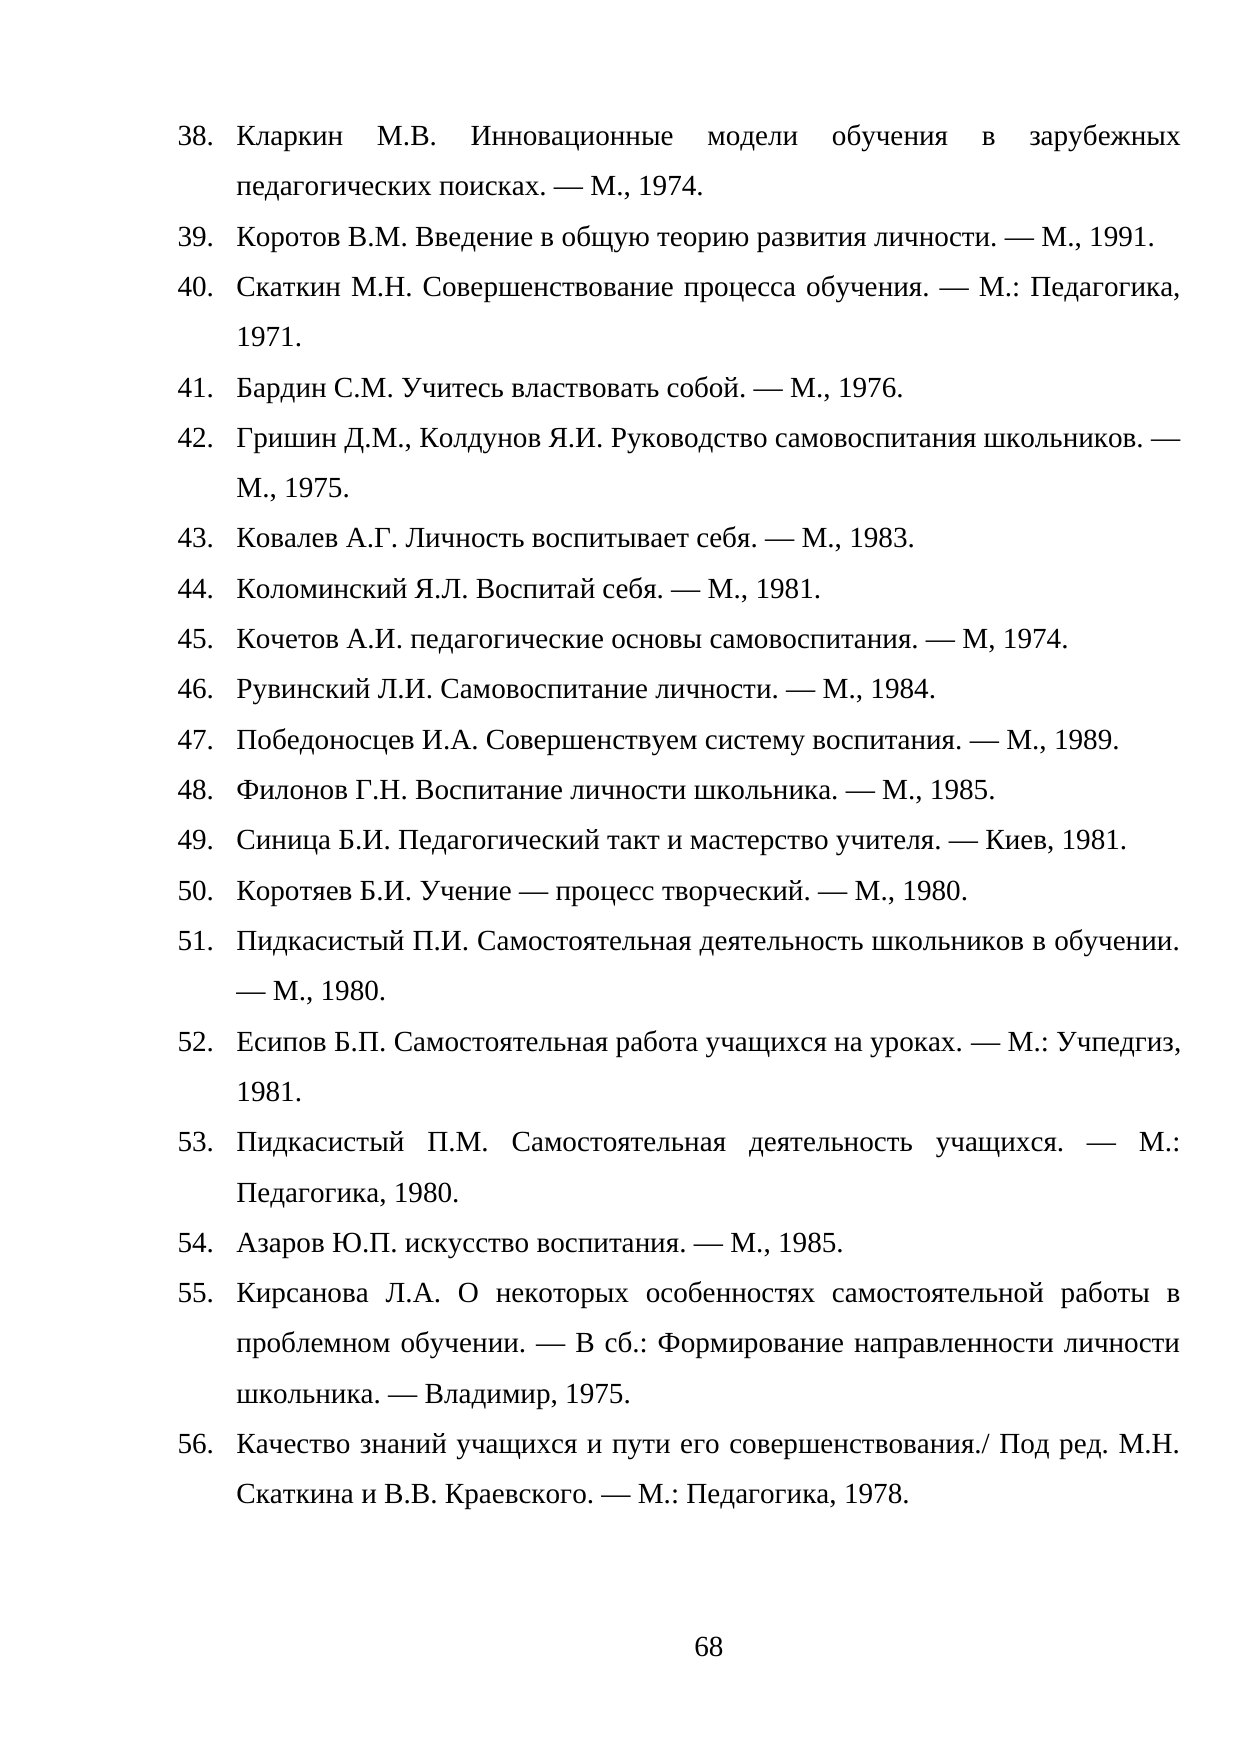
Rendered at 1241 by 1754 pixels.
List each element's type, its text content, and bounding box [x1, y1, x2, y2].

list Пидкасистый П.М. Самостоятельная деятельность учащихся. — М.: Педагогика, 1980. [177, 1124, 1181, 1208]
list Синица Б.И. Педагогический такт и мастерство учителя. — Киев, 1981. [177, 822, 1181, 856]
list Скаткин М.Н. Совершенствование процесса обучения. — М.: Педагогика, 1971. [177, 269, 1181, 353]
list Бардин С.М. Учитесь властвовать собой. — М., 1976. [177, 370, 1181, 403]
list Победоносцев И.А. Совершенствуем систему воспитания. — М., 1989. [177, 722, 1181, 755]
list Качество знаний учащихся и пути его совершенствования./ Под ред. М.Н. Скаткина и В.В. Краевского. — М.: Педагогика, 1978. [177, 1426, 1181, 1510]
list Ковалев А.Г. Личность воспитывает себя. — М., 1983. [177, 521, 1181, 554]
list Гришин Д.М., Колдунов Я.И. Руководство самовоспитания школьников. — М., 1975. [177, 420, 1181, 504]
list Кочетов А.И. педагогические основы самовоспитания. — М, 1974. [177, 621, 1181, 655]
list Коротяев Б.И. Учение — процесс творческий. — М., 1980. [177, 873, 1181, 906]
list Кларкин М.В. Инновационные модели обучения в зарубежных педагогических поисках. — М., 1974. [177, 118, 1181, 202]
list Рувинский Л.И. Самовоспитание личности. — М., 1984. [177, 672, 1181, 705]
list Коротов В.М. Введение в общую теорию развития личности. — М., 1991. [177, 219, 1181, 252]
list Коломинский Я.Л. Воспитай себя. — М., 1981. [177, 571, 1181, 604]
list Есипов Б.П. Самостоятельная работа учащихся на уроках. — М.: Учпедгиз, 1981. [177, 1024, 1181, 1108]
list Кирсанова Л.А. О некоторых особенностях самостоятельной работы в проблемном обучении. — В сб.: Формирование направленности личности школьника. — Владимир, 1975. [177, 1275, 1181, 1409]
list Пидкасистый П.И. Самостоятельная деятельность школьников в обучении. — М., 1980. [177, 923, 1181, 1007]
list Азаров Ю.П. искусство воспитания. — М., 1985. [177, 1225, 1181, 1258]
list Филонов Г.Н. Воспитание личности школьника. — М., 1985. [177, 772, 1181, 806]
